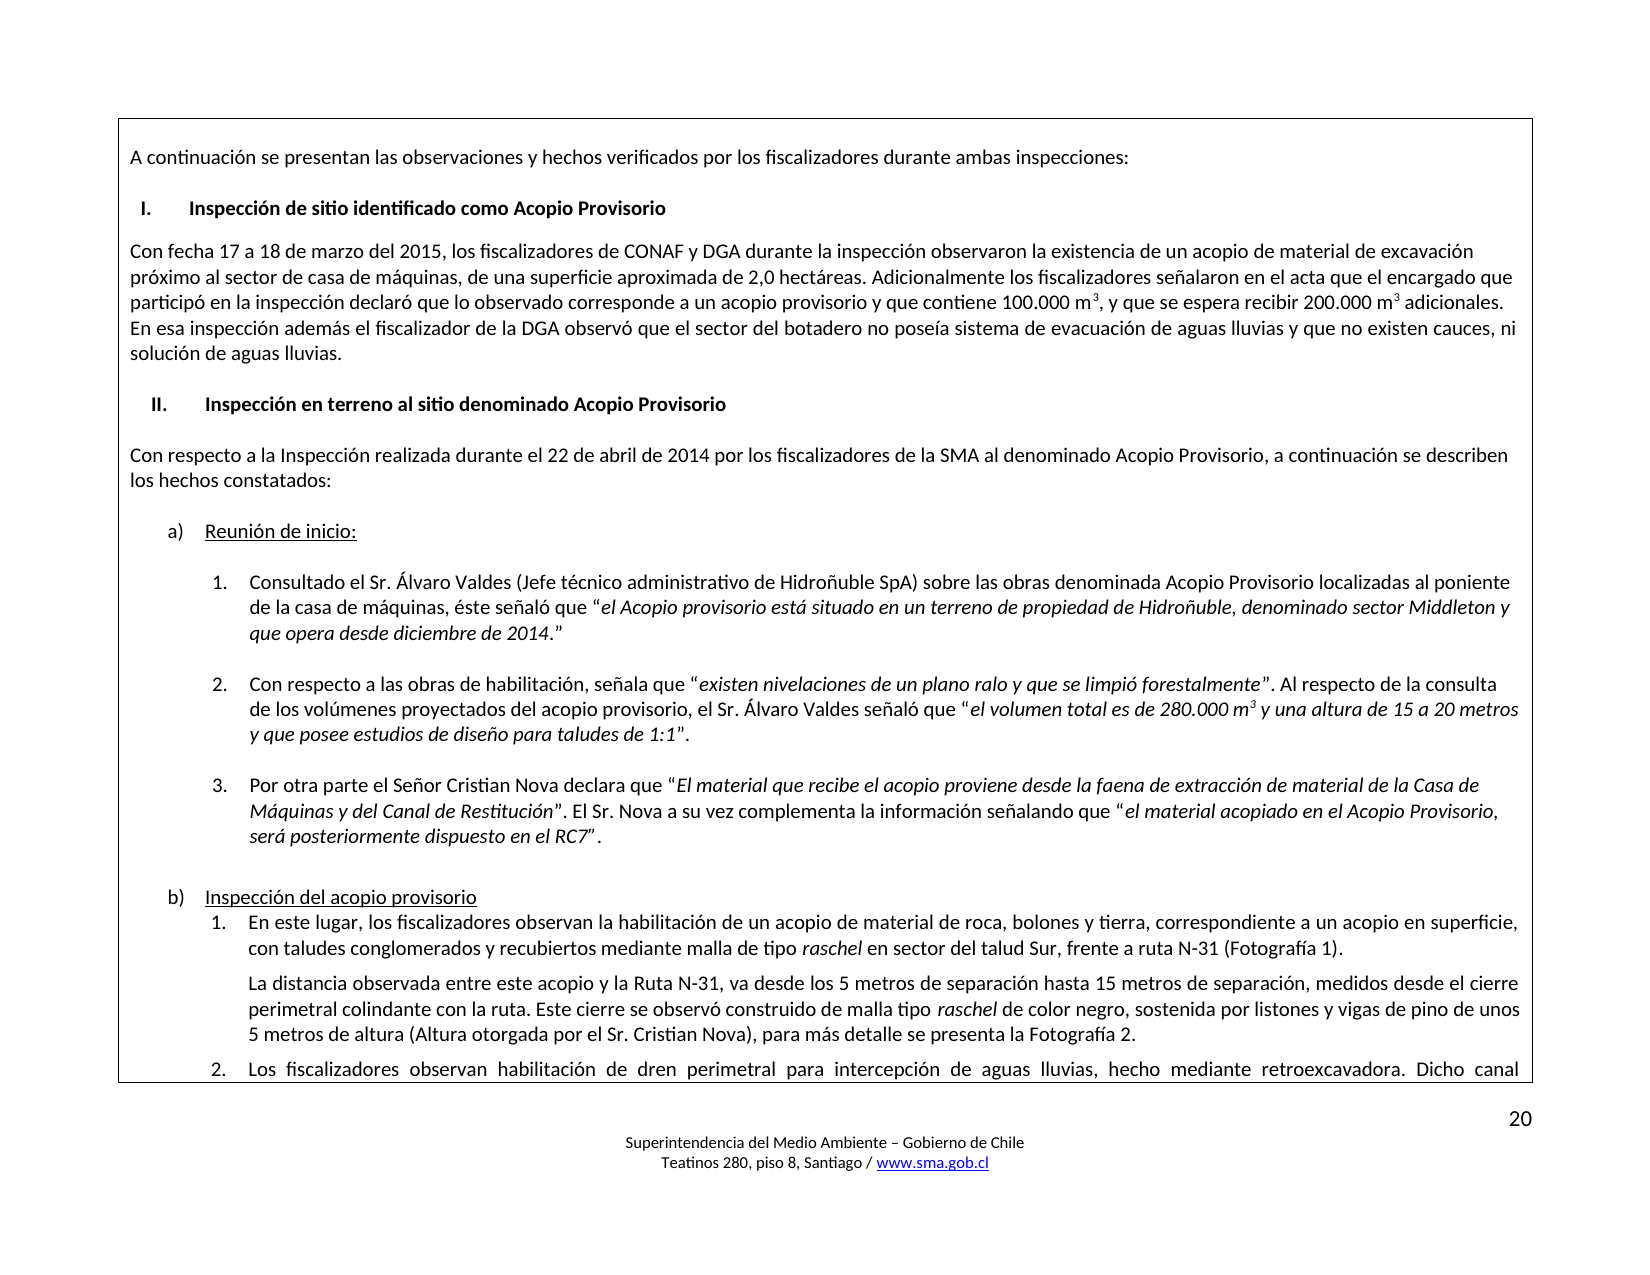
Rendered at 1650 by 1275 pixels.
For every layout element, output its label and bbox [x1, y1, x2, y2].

table_cell [119, 119, 1532, 1082]
